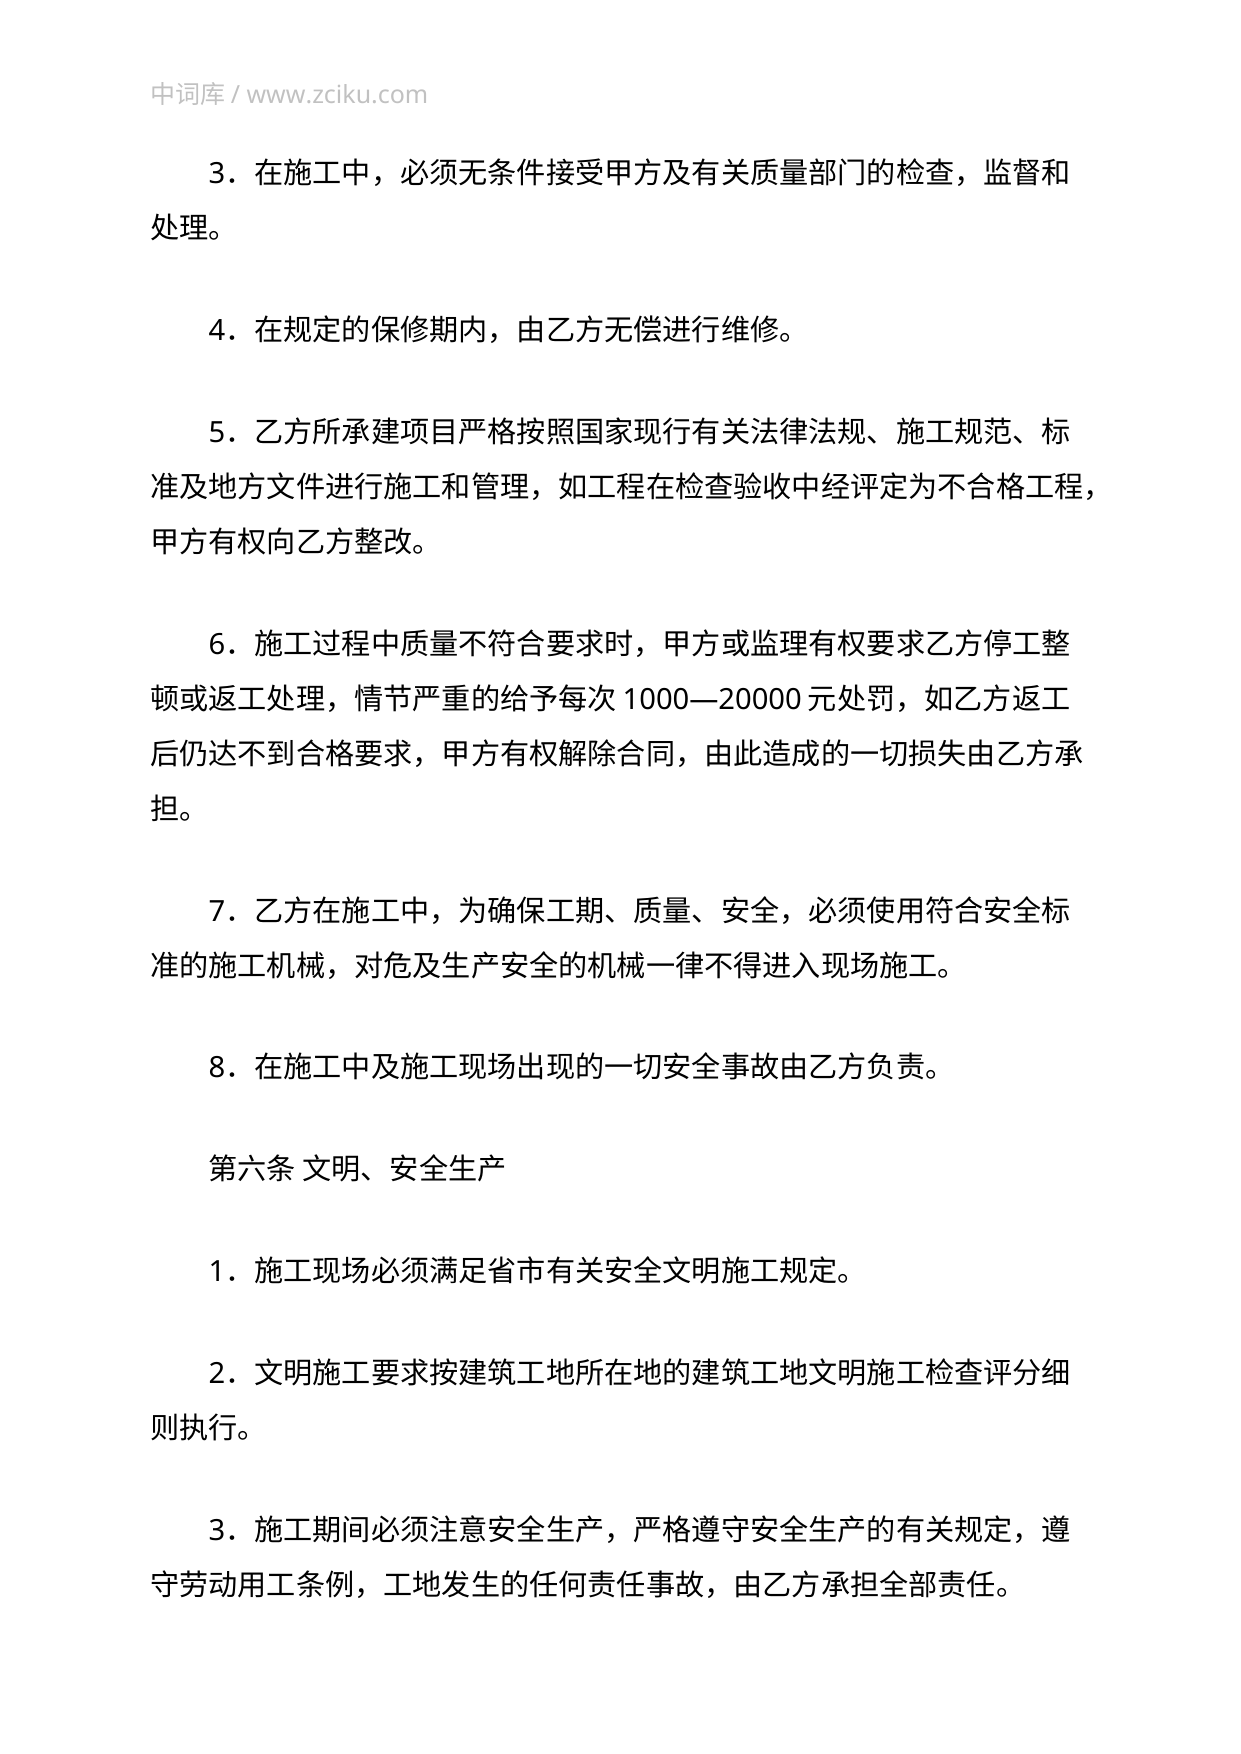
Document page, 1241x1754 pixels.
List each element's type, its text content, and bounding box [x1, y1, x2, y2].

text 第六条 文明、安全生产 [150, 1146, 1090, 1188]
text 3．施工期间必须注意安全生产，严格遵守安全生产的有关规定，遵守劳动用工条例，工地发生的任何责任事故，由乙方承担全部责任。 [150, 1506, 1090, 1604]
text 2．文明施工要求按建筑工地所在地的建筑工地文明施工检查评分细则执行。 [150, 1349, 1090, 1447]
text 8．在施工中及施工现场出现的一切安全事故由乙方负责。 [150, 1044, 1090, 1086]
text 7．乙方在施工中，为确保工期、质量、安全，必须使用符合安全标准的施工机械，对危及生产安全的机械一律不得进入现场施工。 [150, 887, 1090, 984]
text 1．施工现场必须满足省市有关安全文明施工规定。 [150, 1248, 1090, 1290]
text 4．在规定的保修期内，由乙方无偿进行维修。 [150, 307, 1090, 349]
text 5．乙方所承建项目严格按照国家现行有关法律法规、施工规范、标准及地方文件进行施工和管理，如工程在检查验收中经评定为不合格工程，甲方有权向乙方整改。 [150, 409, 1090, 561]
text 3．在施工中，必须无条件接受甲方及有关质量部门的检查，监督和处理。 [150, 150, 1090, 247]
text 6．施工过程中质量不符合要求时，甲方或监理有权要求乙方停工整顿或返工处理，情节严重的给予每次1000—20000元处罚，如乙方返工后仍达不到合格要求，甲方有权解除合同，由此造成的一切损失由乙方承担。 [150, 620, 1090, 828]
